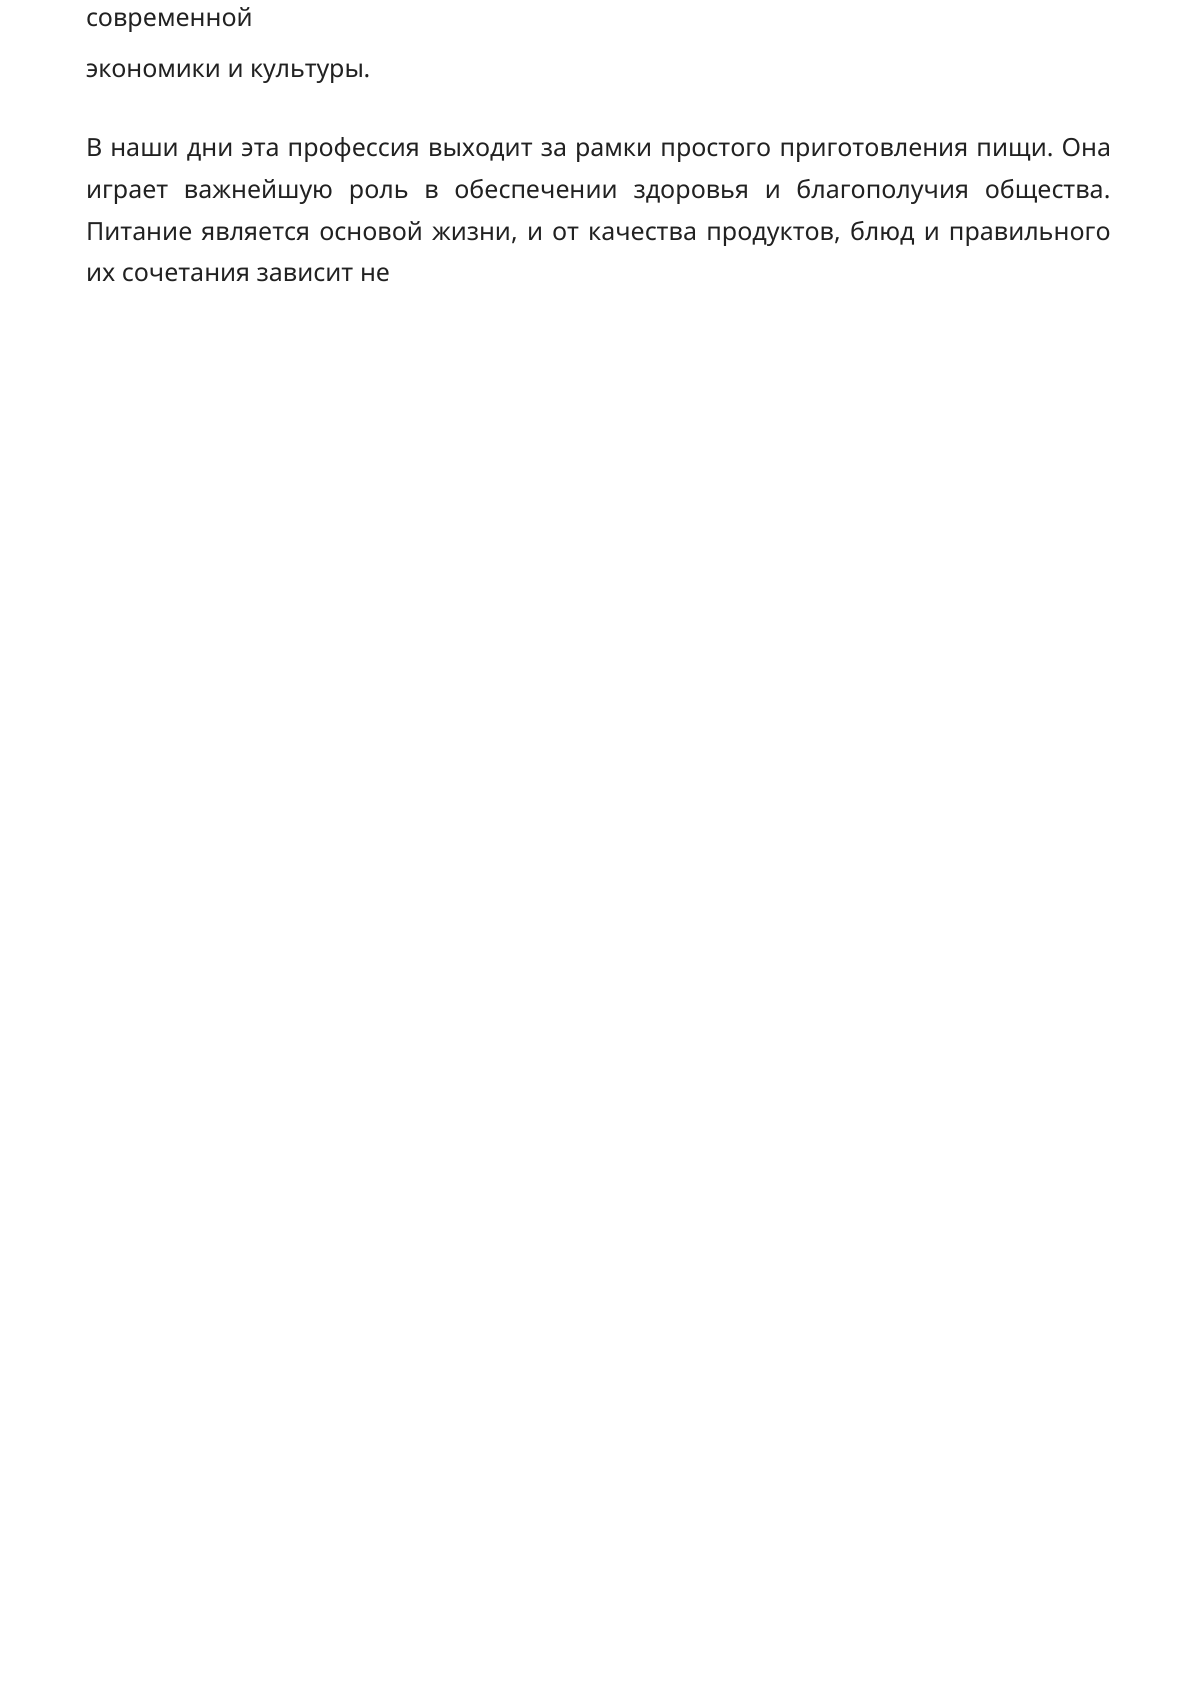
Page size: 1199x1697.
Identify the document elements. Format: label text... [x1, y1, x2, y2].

text экономики и культуры. [86, 50, 1199, 84]
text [86, 0, 1111, 34]
text В наши дни эта профессия выходит за рамки простого приготовления пищи. Она играет важнейшую роль в обеспечении здоровья и благополучия общества. Питание является основой жизни, и от качества продуктов, блюд и правильного их сочетания зависит не [86, 122, 1111, 289]
